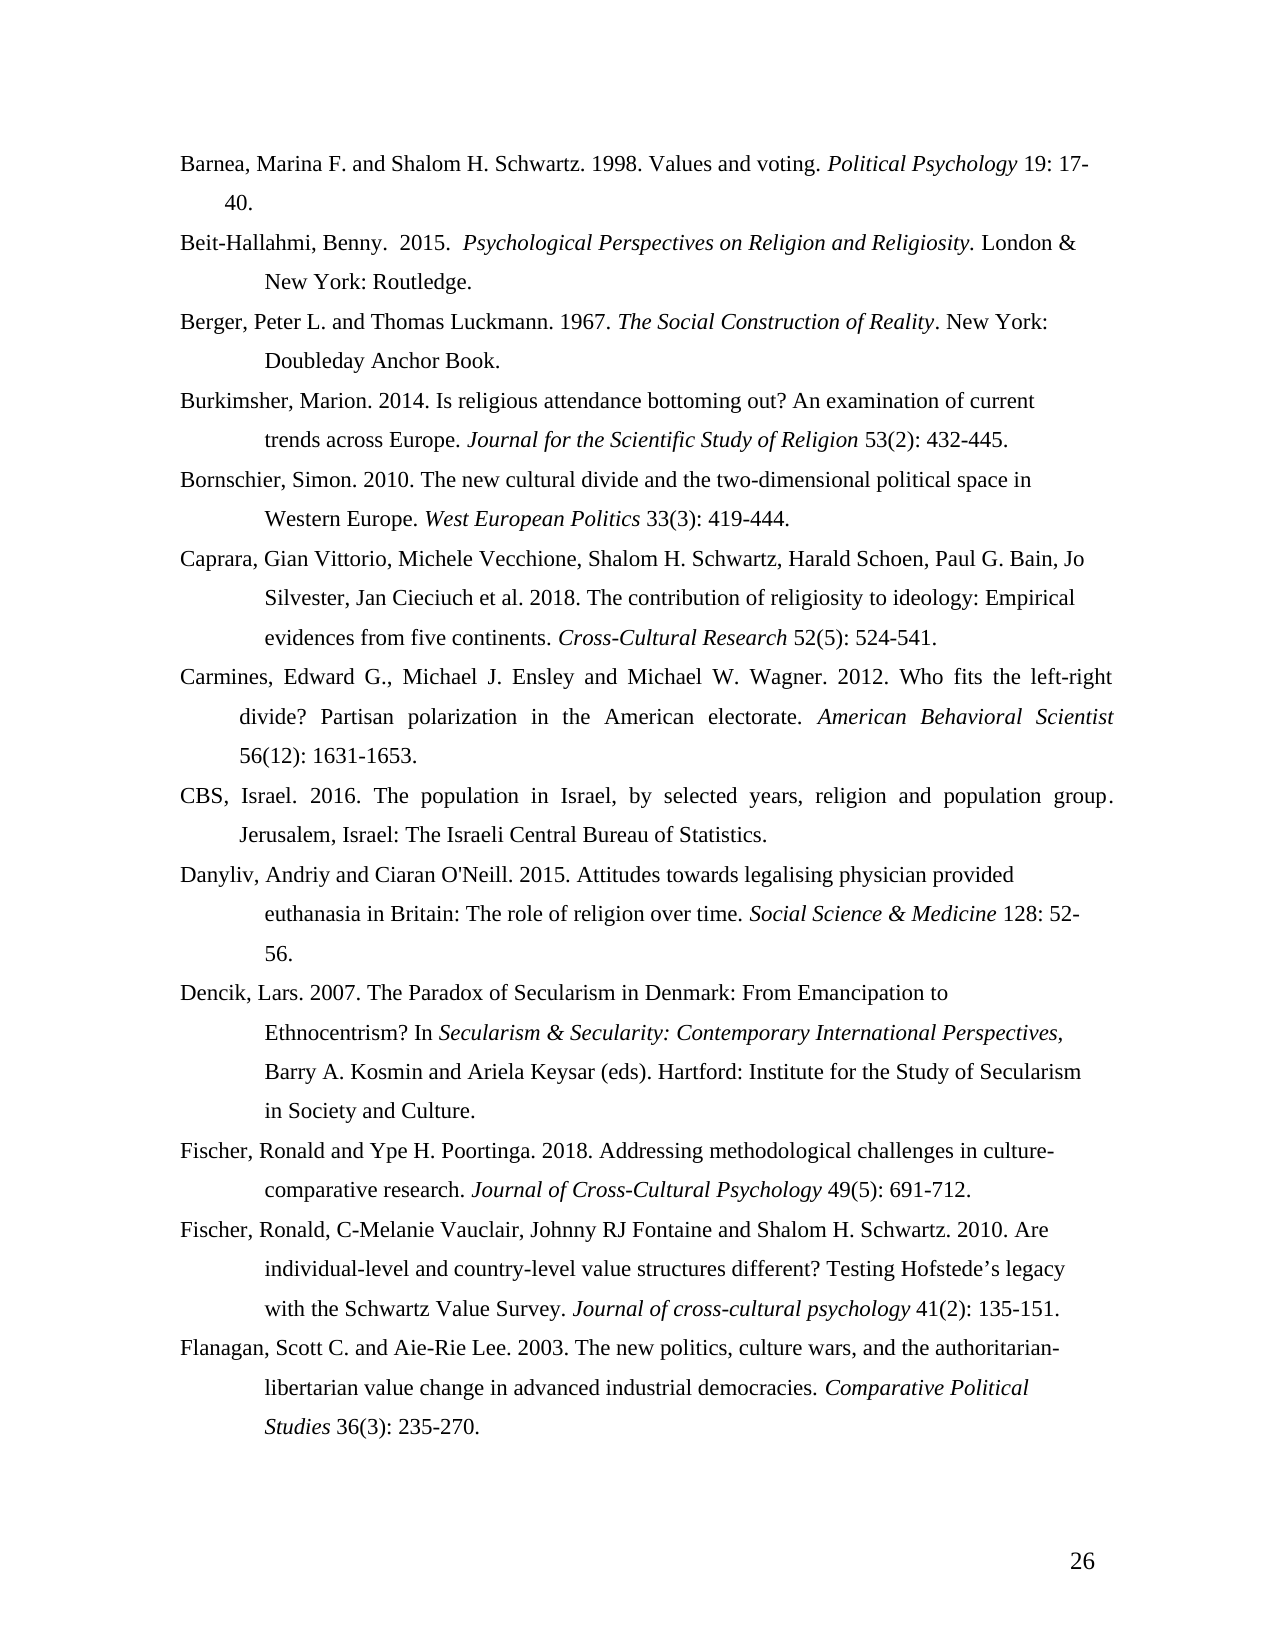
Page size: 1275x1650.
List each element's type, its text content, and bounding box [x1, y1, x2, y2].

text Burkimsher, Marion. 2014. Is religious attendance bottoming out? An examination of current trends across Europe. Journal for the Scientific Study of Religion 53(2): 432-445. [180, 387, 1095, 453]
text Fischer, Ronald, C-Melanie Vauclair, Johnny RJ Fontaine and Shalom H. Schwartz. 2010. Are individual-level and country-level value structures different? Testing Hofstede’s legacy with the Schwartz Value Survey. Journal of cross-cultural psychology 41(2): 135-151. [180, 1216, 1095, 1321]
text Fischer, Ronald and Ype H. Poortinga. 2018. Addressing methodological challenges in culture-comparative research. Journal of Cross-Cultural Psychology 49(5): 691-712. [180, 1137, 1095, 1203]
text Beit-Hallahmi, Benny. 2015. Psychological Perspectives on Religion and Religiosity. London & New York: Routledge. [180, 229, 1095, 295]
text Carmines, Edward G., Michael J. Ensley and Michael W. Wagner. 2012. Who fits the left-right divide? Partisan polarization in the American electorate. American Behavioral Scientist 56(12): 1631-1653. [180, 663, 1114, 768]
text Caprara, Gian Vittorio, Michele Vecchione, Shalom H. Schwartz, Harald Schoen, Paul G. Bain, Jo Silvester, Jan Cieciuch et al. 2018. The contribution of religiosity to ideology: Empirical evidences from five continents. Cross-Cultural Research 52(5): 524-541. [180, 545, 1095, 650]
text Dencik, Lars. 2007. The Paradox of Secularism in Denmark: From Emancipation to Ethnocentrism? In Secularism & Secularity: Contemporary International Perspectives, Barry A. Kosmin and Ariela Keysar (eds). Hartford: Institute for the Study of Secularism in Society and Culture. [180, 979, 1095, 1124]
text Barnea, Marina F. and Shalom H. Schwartz. 1998. Values and voting. Political Psychology 19: 17-40. [180, 150, 1095, 216]
text Bornschier, Simon. 2010. The new cultural divide and the two-dimensional political space in Western Europe. West European Politics 33(3): 419-444. [180, 466, 1095, 532]
text Berger, Peter L. and Thomas Luckmann. 1967. The Social Construction of Reality. New York: Doubleday Anchor Book. [180, 308, 1095, 374]
text Danyliv, Andriy and Ciaran O'Neill. 2015. Attitudes towards legalising physician provided euthanasia in Britain: The role of religion over time. Social Science & Medicine 128: 52-56. [180, 861, 1095, 966]
text CBS, Israel. 2016. The population in Israel, by selected years, religion and population group. Jerusalem, Israel: The Israeli Central Bureau of Statistics. [180, 782, 1114, 847]
text Flanagan, Scott C. and Aie-Rie Lee. 2003. The new politics, culture wars, and the authoritarian-libertarian value change in advanced industrial democracies. Comparative Political Studies 36(3): 235-270. [180, 1334, 1095, 1440]
